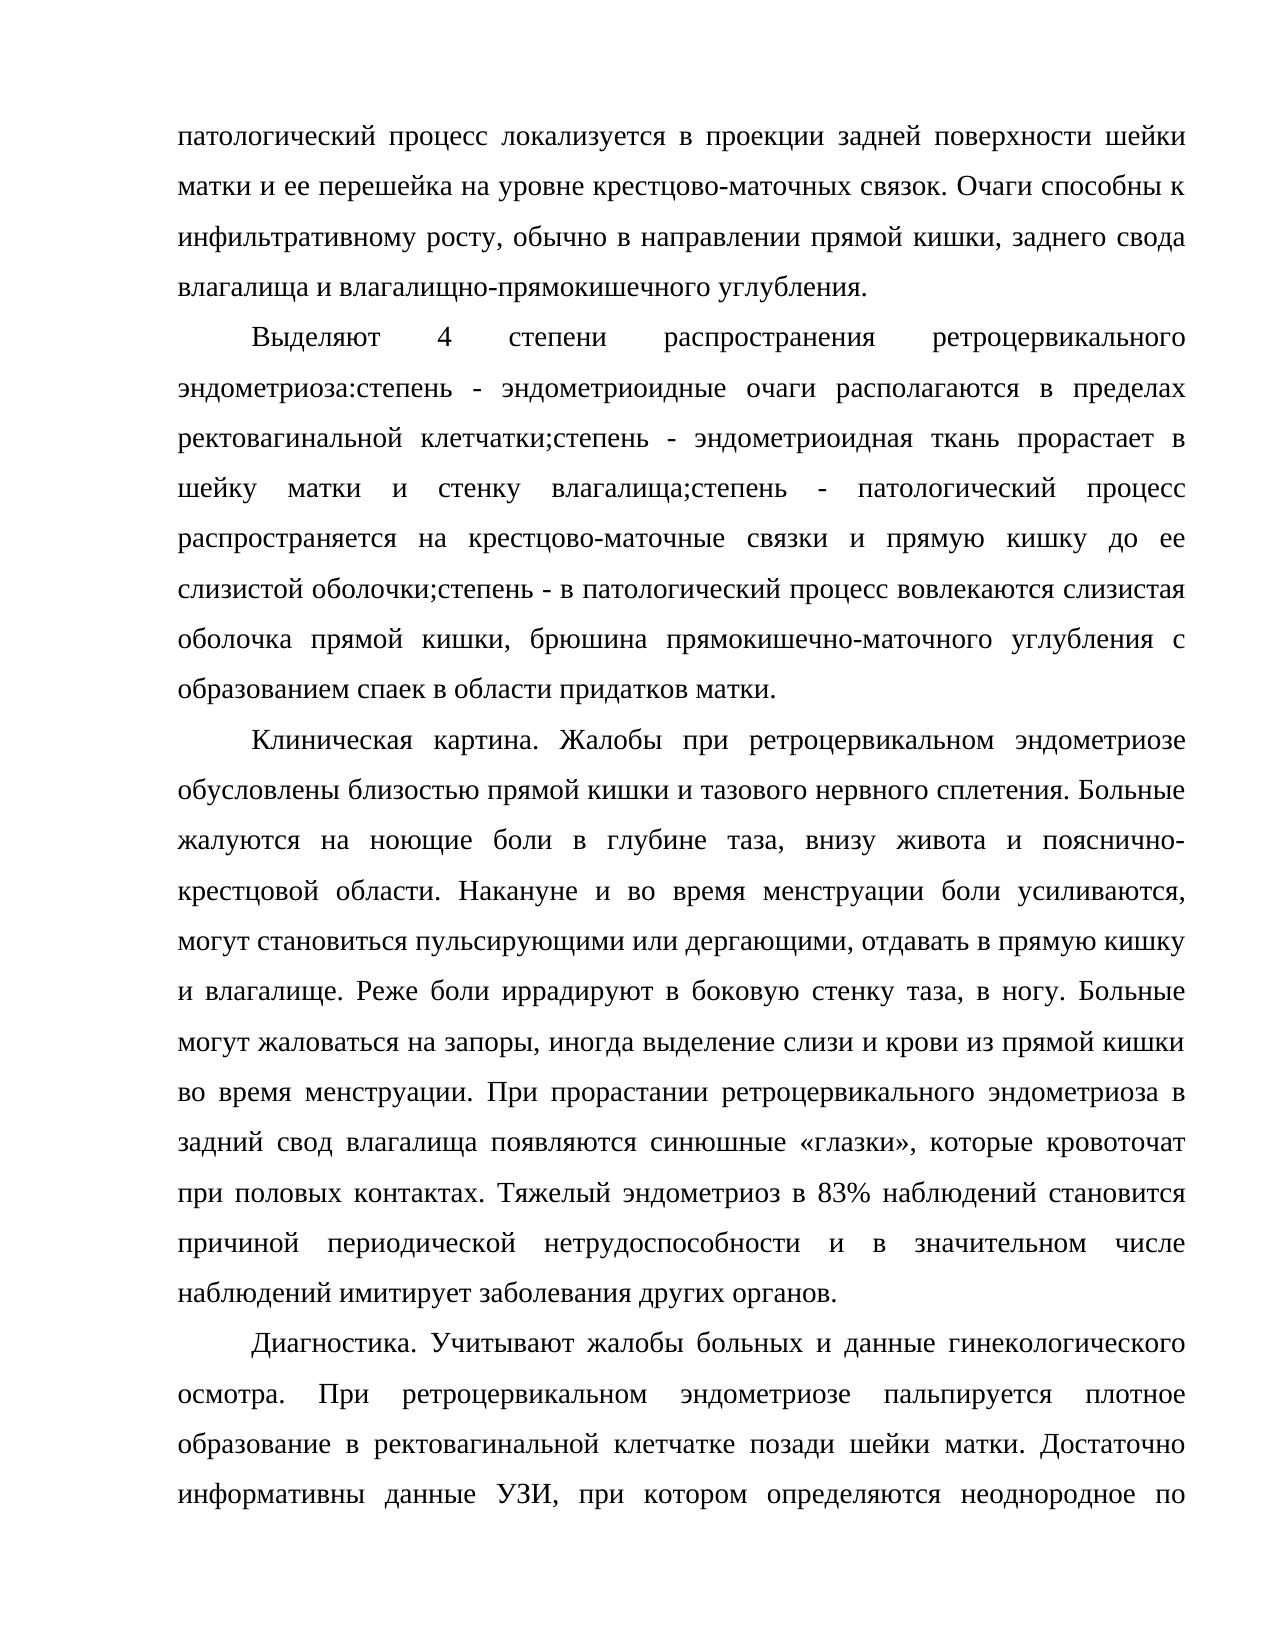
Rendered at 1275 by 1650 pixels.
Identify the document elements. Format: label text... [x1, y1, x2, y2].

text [177, 1326, 1186, 1510]
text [177, 118, 1186, 303]
text Выделяют 4 степени распространения ретроцервикального эндометриоза:степень - эндометриоидные очаги располагаются в пределах ректовагинальной клетчатки;степень - эндометриоидная ткань прорастает в шейку матки и стенку влагалища;степень - патологический процесс распространяется на крестцово-маточные связки и прямую кишку до ее слизистой оболочки;степень - в патологический процесс вовлекаются слизистая оболочка прямой кишки, брюшина прямокишечно-маточного углубления с образованием спаек в области придатков матки. [177, 319, 1186, 705]
text Клиническая картина. Жалобы при ретроцервикальном эндометриозе обусловлены близостью прямой кишки и тазового нервного сплетения. Больные жалуются на ноющие боли в глубине таза, внизу живота и пояснично-крестцовой области. Накануне и во время менструации боли усиливаются, могут становиться пульсирующими или дергающими, отдавать в прямую кишку и влагалище. Реже боли иррадируют в боковую стенку таза, в ногу. Больные могут жаловаться на запоры, иногда выделение слизи и крови из прямой кишки во время менструации. При прорастании ретроцервикального эндометриоза в задний свод влагалища появляются синюшные «глазки», которые кровоточат при половых контактах. Тяжелый эндометриоз в 83% наблюдений становится причиной периодической нетрудоспособности и в значительном числе наблюдений имитирует заболевания других органов. [177, 722, 1186, 1309]
